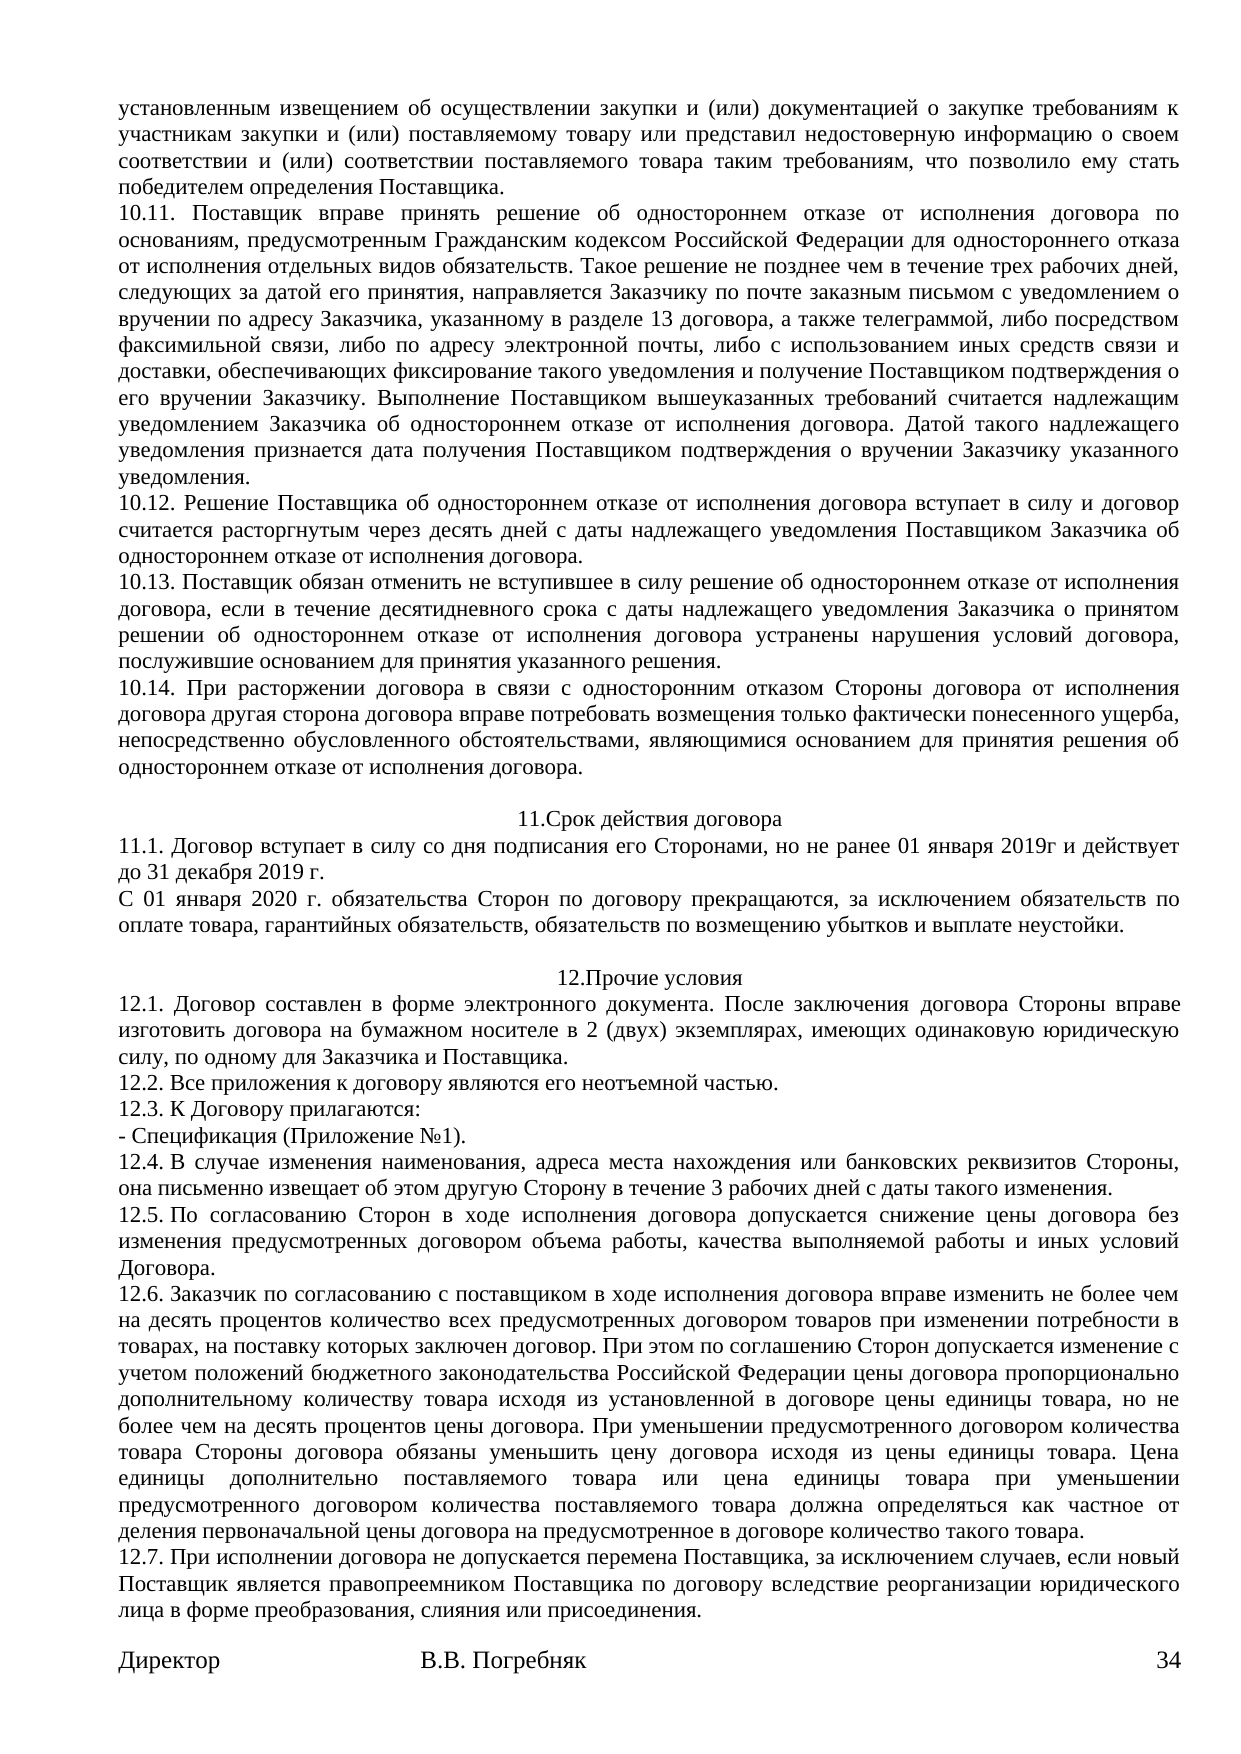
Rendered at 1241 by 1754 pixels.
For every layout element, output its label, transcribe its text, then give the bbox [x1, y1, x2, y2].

text 12.5. По согласованию Сторон в ходе исполнения договора допускается снижение цены договора без изменения предусмотренных договором объема работы, качества выполняемой работы и иных условий Договора. [118, 1201, 1181, 1280]
text 10.11. Поставщик вправе принять решение об одностороннем отказе от исполнения договора по основаниям, предусмотренным Гражданским кодексом Российской Федерации для одностороннего отказа от исполнения отдельных видов обязательств. Такое решение не позднее чем в течение трех рабочих дней, следующих за датой его принятия, направляется Заказчику по почте заказным письмом с уведомлением о вручении по адресу Заказчика, указанному в разделе 13 договора, а также телеграммой, либо посредством факсимильной связи, либо по адресу электронной почты, либо с использованием иных средств связи и доставки, обеспечивающих фиксирование такого уведомления и получение Поставщиком подтверждения о его вручении Заказчику. Выполнение Поставщиком вышеуказанных требований считается надлежащим уведомлением Заказчика об одностороннем отказе от исполнения договора. Датой такого надлежащего уведомления признается дата получения Поставщиком подтверждения о вручении Заказчику указанного уведомления. [118, 199, 1181, 489]
text 12.1. Договор составлен в форме электронного документа. После заключения договора Стороны вправе изготовить договора на бумажном носителе в 2 (двух) экземплярах, имеющих одинаковую юридическую силу, по одному для Заказчика и Поставщика. [118, 990, 1181, 1069]
text 12.7. При исполнении договора не допускается перемена Поставщика, за исключением случаев, если новый Поставщик является правопреемником Поставщика по договору вследствие реорганизации юридического лица в форме преобразования, слияния или присоединения. [118, 1543, 1181, 1622]
text 12.4. В случае изменения наименования, адреса места нахождения или банковских реквизитов Стороны, она письменно извещает об этом другую Сторону в течение 3 рабочих дней с даты такого изменения. [118, 1148, 1181, 1201]
text 10.14. При расторжении договора в связи с односторонним отказом Стороны договора от исполнения договора другая сторона договора вправе потребовать возмещения только фактически понесенного ущерба, непосредственно обусловленного обстоятельствами, являющимися основанием для принятия решения об одностороннем отказе от исполнения договора. [118, 674, 1181, 779]
text 10.12. Решение Поставщика об одностороннем отказе от исполнения договора вступает в силу и договор считается расторгнутым через десять дней с даты надлежащего уведомления Поставщиком Заказчика об одностороннем отказе от исполнения договора. [118, 489, 1181, 568]
text 12.6. Заказчик по согласованию с поставщиком в ходе исполнения договора вправе изменить не более чем на десять процентов количество всех предусмотренных договором товаров при изменении потребности в товарах, на поставку которых заключен договор. При этом по соглашению Сторон допускается изменение с учетом положений бюджетного законодательства Российской Федерации цены договора пропорционально дополнительному количеству товара исходя из установленной в договоре цены единицы товара, но не более чем на десять процентов цены договора. При уменьшении предусмотренного договором количества товара Стороны договора обязаны уменьшить цену договора исходя из цены единицы товара. Цена единицы дополнительно поставляемого товара или цена единицы товара при уменьшении предусмотренного договором количества поставляемого товара должна определяться как частное от деления первоначальной цены договора на предусмотренное в договоре количество такого товара. [118, 1280, 1181, 1543]
text С 01 января 2020 г. обязательства Сторон по договору прекращаются, за исключением обязательств по оплате товара, гарантийных обязательств, обязательств по возмещению убытков и выплате неустойки. [118, 884, 1181, 937]
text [118, 94, 1181, 199]
text 11.1. Договор вступает в силу со дня подписания его Сторонами, но не ранее 01 января 2019г и действует до 31 декабря 2019 г. [118, 832, 1181, 884]
text 11.Срок действия договора [118, 806, 1181, 832]
text 12.Прочие условия [118, 964, 1181, 990]
text 12.3. К Договору прилагаются: [118, 1095, 1181, 1122]
text - Спецификация (Приложение №1). [118, 1122, 1181, 1148]
text 10.13. Поставщик обязан отменить не вступившее в силу решение об одностороннем отказе от исполнения договора, если в течение десятидневного срока с даты надлежащего уведомления Заказчика о принятом решении об одностороннем отказе от исполнения договора устранены нарушения условий договора, послужившие основанием для принятия указанного решения. [118, 568, 1181, 674]
text 12.2. Все приложения к договору являются его неотъемной частью. [118, 1069, 1181, 1095]
